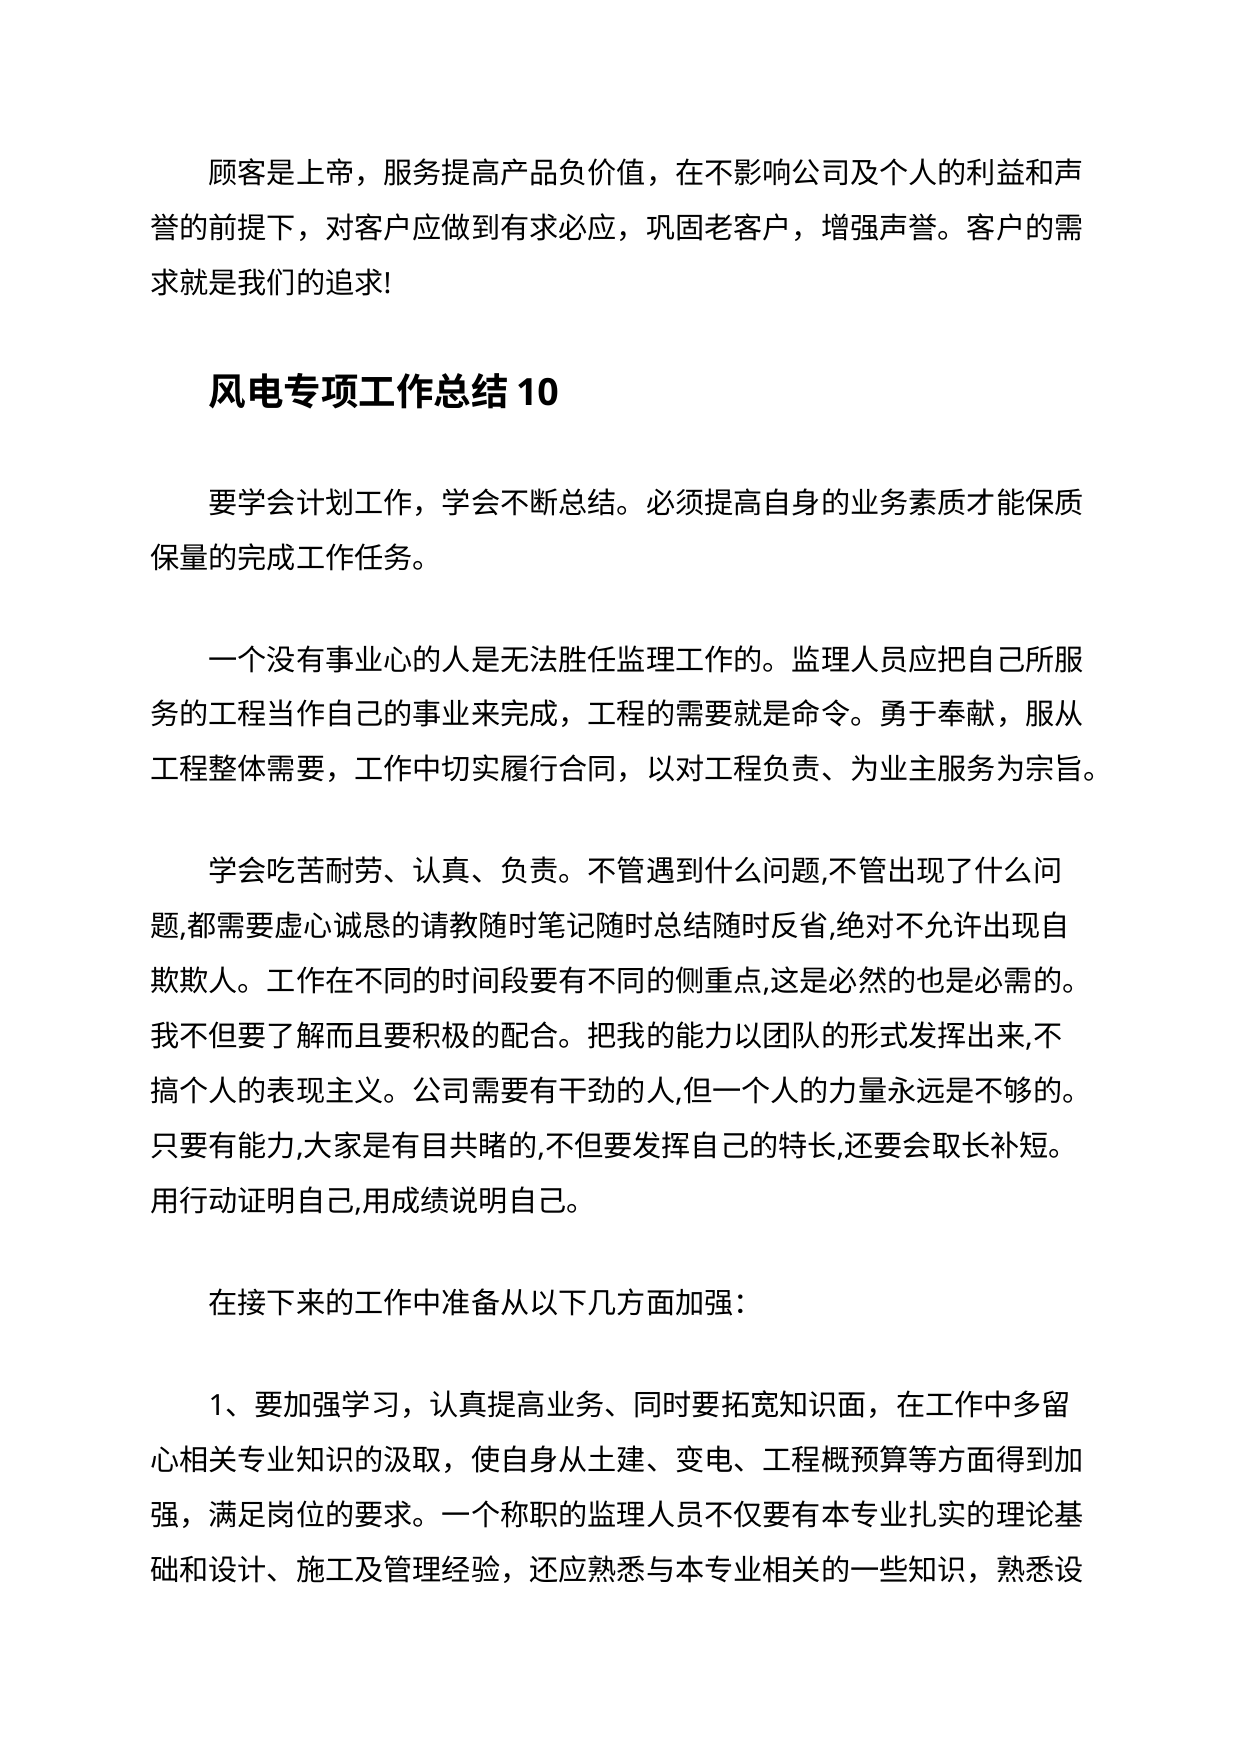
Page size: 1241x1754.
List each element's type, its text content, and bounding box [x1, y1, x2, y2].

text 顾客是上帝，服务提高产品负价值，在不影响公司及个人的利益和声誉的前提下，对客户应做到有求必应，巩固老客户，增强声誉。客户的需求就是我们的追求! [150, 150, 1090, 302]
text 要学会计划工作，学会不断总结。必须提高自身的业务素质才能保质保量的完成工作任务。 [150, 479, 1090, 577]
text 风电专项工作总结10 [150, 362, 1090, 416]
text 在接下来的工作中准备从以下几方面加强： [150, 1279, 1090, 1322]
text 学会吃苦耐劳、认真、负责。不管遇到什么问题,不管出现了什么问题,都需要虚心诚恳的请教随时笔记随时总结随时反省,绝对不允许出现自欺欺人。工作在不同的时间段要有不同的侧重点,这是必然的也是必需的。我不但要了解而且要积极的配合。把我的能力以团队的形式发挥出来,不搞个人的表现主义。公司需要有干劲的人,但一个人的力量永远是不够的。只要有能力,大家是有目共睹的,不但要发挥自己的特长,还要会取长补短。用行动证明自己,用成绩说明自己。 [150, 848, 1090, 1220]
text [150, 1381, 1090, 1588]
text 一个没有事业心的人是无法胜任监理工作的。监理人员应把自己所服务的工程当作自己的事业来完成，工程的需要就是命令。勇于奉献，服从工程整体需要，工作中切实履行合同，以对工程负责、为业主服务为宗旨。 [150, 636, 1090, 788]
